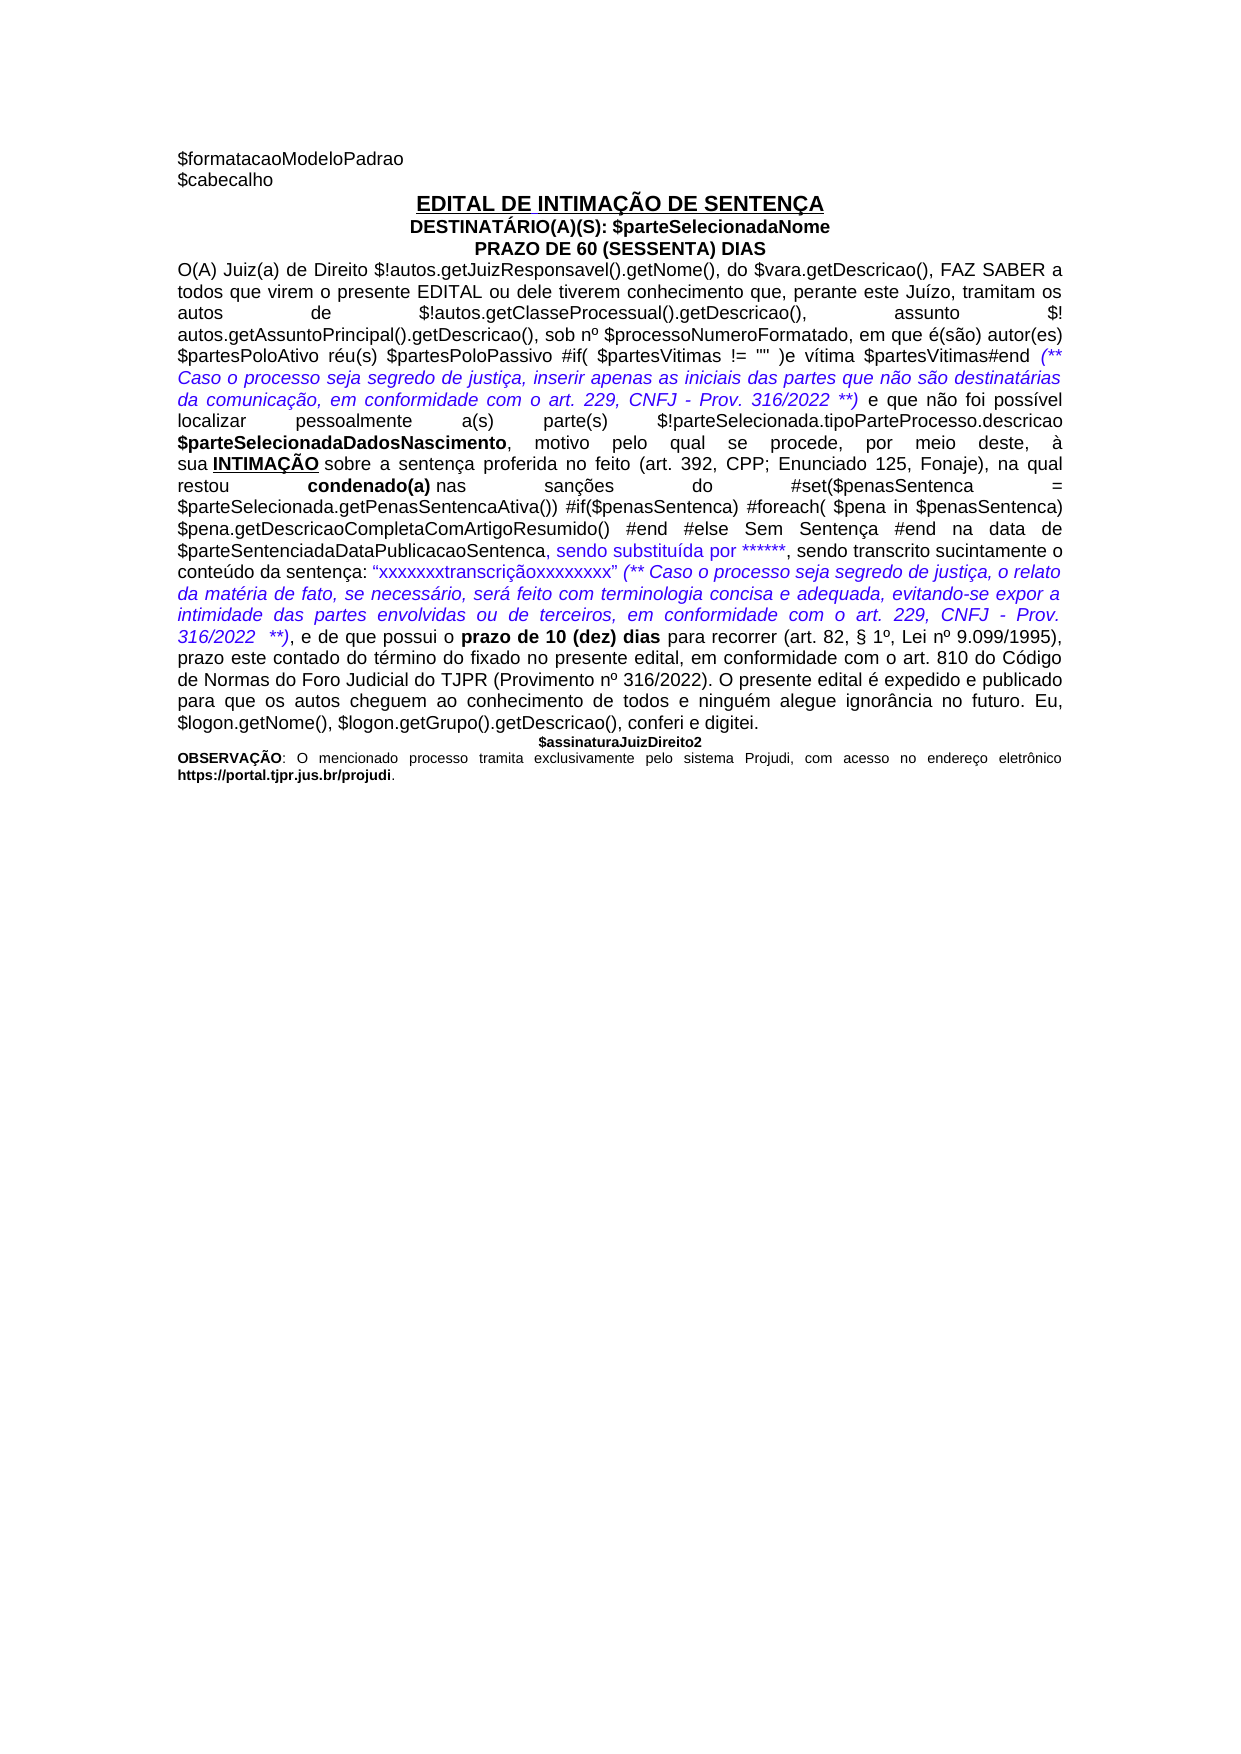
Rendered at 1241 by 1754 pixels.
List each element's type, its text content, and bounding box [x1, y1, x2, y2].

text EDITAL DE INTIMAÇÃO DE SENTENÇA [177, 191, 1063, 216]
text OBSERVAÇÃO: O mencionado processo tramita exclusivamente pelo sistema Projudi, com acesso no endereço eletrônico https://portal.tjpr.jus.br/projudi. [177, 750, 1063, 784]
text O(A) Juiz(a) de Direito $!autos.getJuizResponsavel().getNome(), do $vara.getDescricao(), FAZ SABER a todos que virem o presente EDITAL ou dele tiverem conhecimento que, perante este Juízo, tramitam os autos de $!autos.getClasseProcessual().getDescricao(), assunto $!autos.getAssuntoPrincipal().getDescricao(), sob nº $processoNumeroFormatado, em que é(são) autor(es) $partesPoloAtivo réu(s) $partesPoloPassivo #if( $partesVitimas != "" )e vítima $partesVitimas#end (** Caso o processo seja segredo de justiça, inserir apenas as iniciais das partes que não são destinatárias da comunicação, em conformidade com o art. 229, CNFJ - Prov. 316/2022 **) e que não foi possível localizar pessoalmente a(s) parte(s) $!parteSelecionada.tipoParteProcesso.descricao $parteSelecionadaDadosNascimento, motivo pelo qual se procede, por meio deste, à sua INTIMAÇÃO sobre a sentença proferida no feito (art. 392, CPP; Enunciado 125, Fonaje), na qual restou condenado(a) nas sanções do #set($penasSentenca = $parteSelecionada.getPenasSentencaAtiva()) #if($penasSentenca) #foreach( $pena in $penasSentenca) $pena.getDescricaoCompletaComArtigoResumido() #end #else Sem Sentença #end na data de $parteSentenciadaDataPublicacaoSentenca, sendo substituída por ******, sendo transcrito sucintamente o conteúdo da sentença: “xxxxxxxtranscriçãoxxxxxxxx” (** Caso o processo seja segredo de justiça, o relato da matéria de fato, se necessário, será feito com terminologia concisa e adequada, evitando-se expor a intimidade das partes envolvidas ou de terceiros, em conformidade com o art. 229, CNFJ - Prov. 316/2022 **), e de que possui o prazo de 10 (dez) dias para recorrer (art. 82, § 1º, Lei nº 9.099/1995), prazo este contado do término do fixado no presente edital, em conformidade com o art. 810 do Código de Normas do Foro Judicial do TJPR (Provimento nº 316/2022). O presente edital é expedido e publicado para que os autos cheguem ao conhecimento de todos e ninguém alegue ignorância no futuro. Eu, $logon.getNome(), $logon.getGrupo().getDescricao(), conferi e digitei. [177, 259, 1063, 733]
text $cabecalho [177, 169, 1063, 191]
text $assinaturaJuizDireito2 [177, 733, 1063, 750]
text $formatacaoModeloPadrao [177, 148, 1063, 169]
text DESTINATÁRIO(A)(S): $parteSelecionadaNome PRAZO DE 60 (SESSENTA) DIAS [177, 216, 1063, 259]
